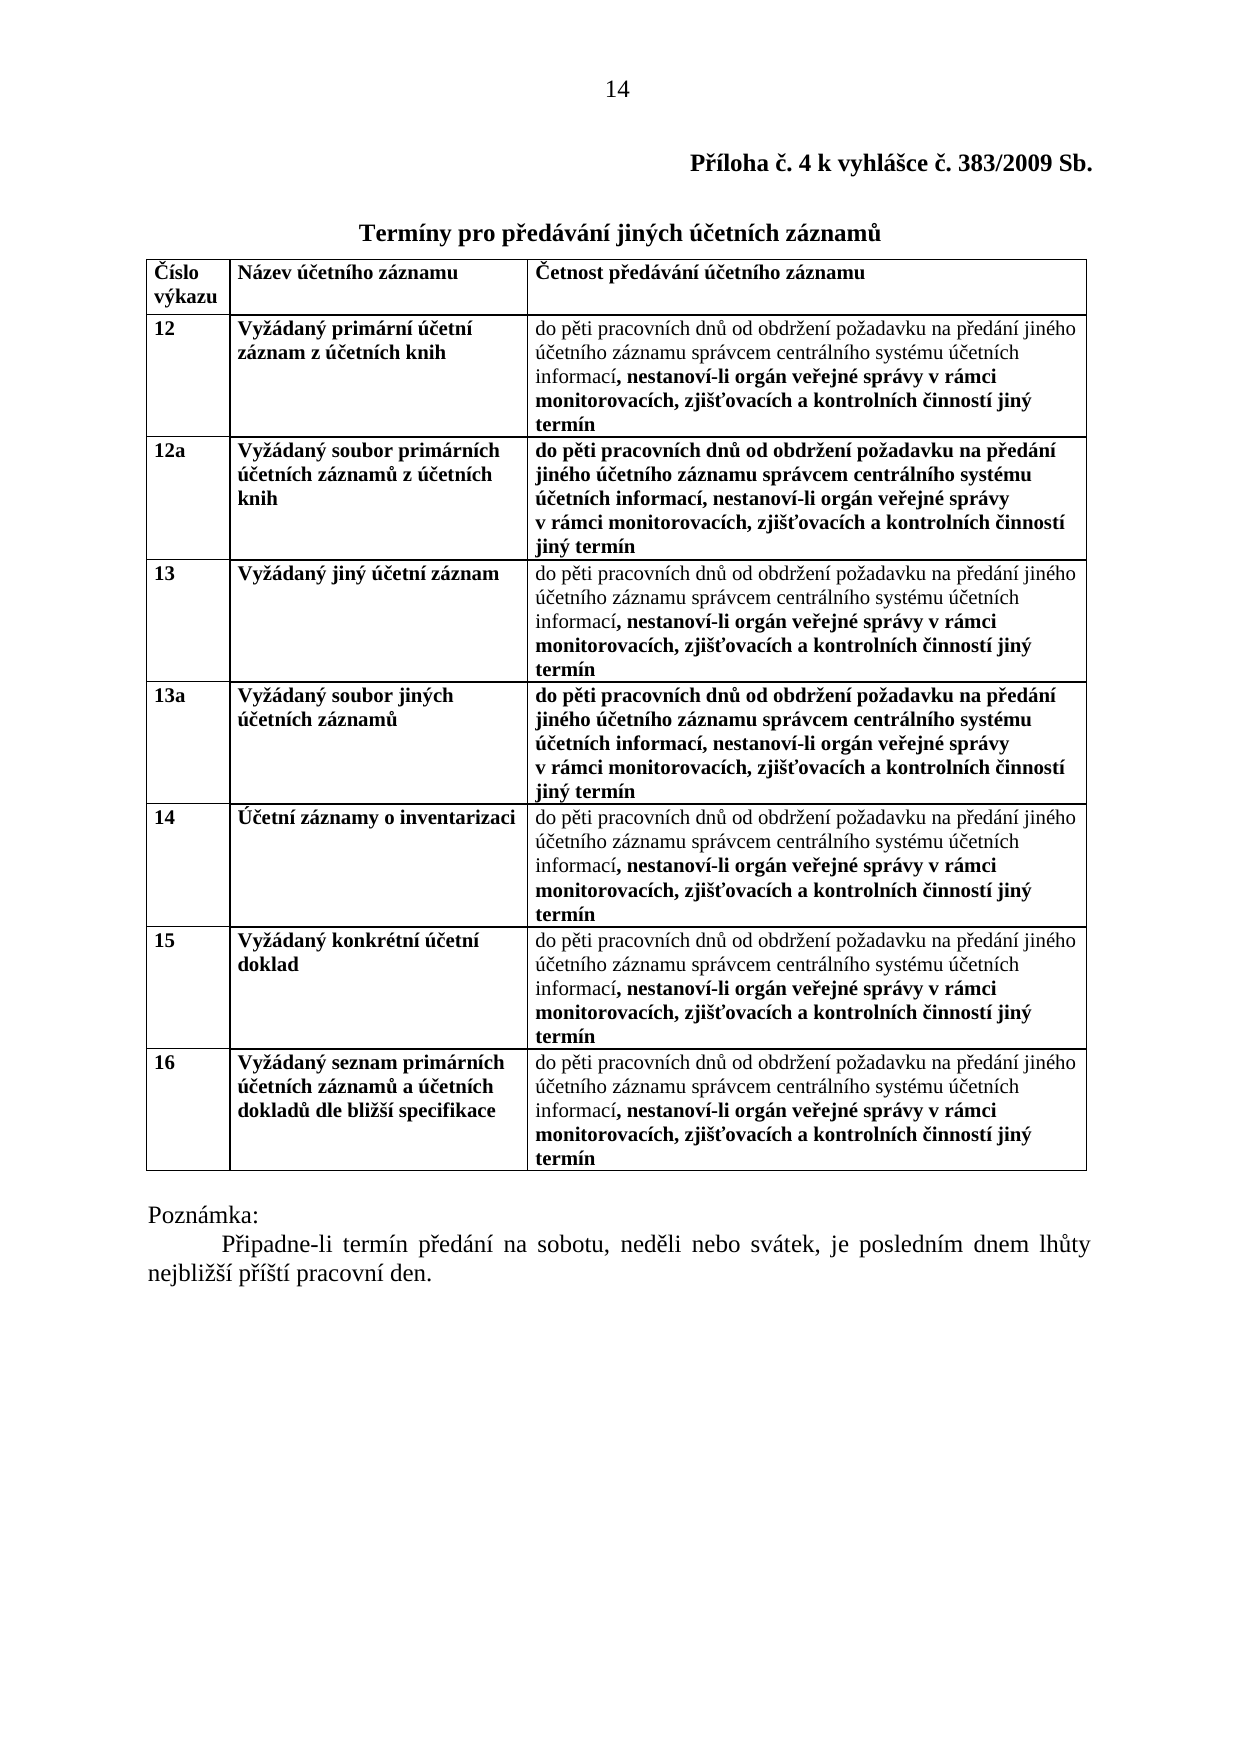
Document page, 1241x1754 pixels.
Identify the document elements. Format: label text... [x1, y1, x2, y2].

table_cell 14 [147, 804, 229, 926]
table_cell Vyžádaný jiný účetní záznam [231, 561, 527, 681]
table_cell do pěti pracovních dnů od obdržení požadavku na předání jiného účetního záznamu správcem centrálního systému účetních informací, nestanoví-li orgán veřejné správy v rámci monitorovacích, zjišťovacích a kontrolních činností jiný termín [528, 1050, 1086, 1170]
table_cell 15 [147, 927, 229, 1048]
table_cell Vyžádaný seznam primárních účetních záznamů a účetních dokladů dle bližší specifikace [231, 1050, 527, 1170]
table_cell 12a [147, 437, 229, 558]
text Příloha č. 4 k vyhlášce č. 383/2009 Sb. [148, 148, 1092, 176]
table_header Četnost předávání účetního záznamu [528, 260, 1086, 314]
table_cell 16 [147, 1049, 229, 1170]
table_cell Účetní záznamy o inventarizaci [231, 805, 527, 926]
table_cell 13a [147, 682, 229, 803]
table_cell 13 [147, 560, 229, 681]
table_cell Vyžádaný konkrétní účetní doklad [231, 928, 527, 1048]
list Připadne-li termín předání na sobotu, neděli nebo svátek, je posledním dnem lhůty nejbližší příští pracovní den. [148, 1229, 1092, 1286]
table_cell do pěti pracovních dnů od obdržení požadavku na předání jiného účetního záznamu správcem centrálního systému účetních informací, nestanoví-li orgán veřejné správy v rámci monitorovacích, zjišťovacích a kontrolních činností jiný termín [528, 805, 1086, 926]
table_cell do pěti pracovních dnů od obdržení požadavku na předání jiného účetního záznamu správcem centrálního systému účetních informací, nestanoví-li orgán veřejné správy v rámci monitorovacích, zjišťovacích a kontrolních činností jiný termín [528, 561, 1086, 681]
table_cell Vyžádaný primární účetní záznam z účetních knih [231, 316, 527, 436]
table_cell do pěti pracovních dnů od obdržení požadavku na předání jiného účetního záznamu správcem centrálního systému účetních informací, nestanoví-li orgán veřejné správy v rámci monitorovacích, zjišťovacích a kontrolních činností jiný termín [528, 316, 1086, 436]
table_header Název účetního záznamu [231, 260, 527, 314]
table_cell do pěti pracovních dnů od obdržení požadavku na předání jiného účetního záznamu správcem centrálního systému účetních informací, nestanoví-li orgán veřejné správy v rámci monitorovacích, zjišťovacích a kontrolních činností jiný termín [528, 438, 1086, 558]
list Termíny pro předávání jiných účetních záznamů [148, 218, 1092, 246]
table_cell do pěti pracovních dnů od obdržení požadavku na předání jiného účetního záznamu správcem centrálního systému účetních informací, nestanoví-li orgán veřejné správy v rámci monitorovacích, zjišťovacích a kontrolních činností jiný termín [528, 683, 1086, 803]
list Poznámka: [148, 1200, 1092, 1229]
table_header Číslo výkazu [147, 260, 229, 314]
table_cell Vyžádaný soubor jiných účetních záznamů [231, 683, 527, 803]
table_cell 12 [147, 315, 229, 436]
table_cell do pěti pracovních dnů od obdržení požadavku na předání jiného účetního záznamu správcem centrálního systému účetních informací, nestanoví-li orgán veřejné správy v rámci monitorovacích, zjišťovacích a kontrolních činností jiný termín [528, 928, 1086, 1048]
table_cell Vyžádaný soubor primárních účetních záznamů z účetních knih [231, 438, 527, 558]
